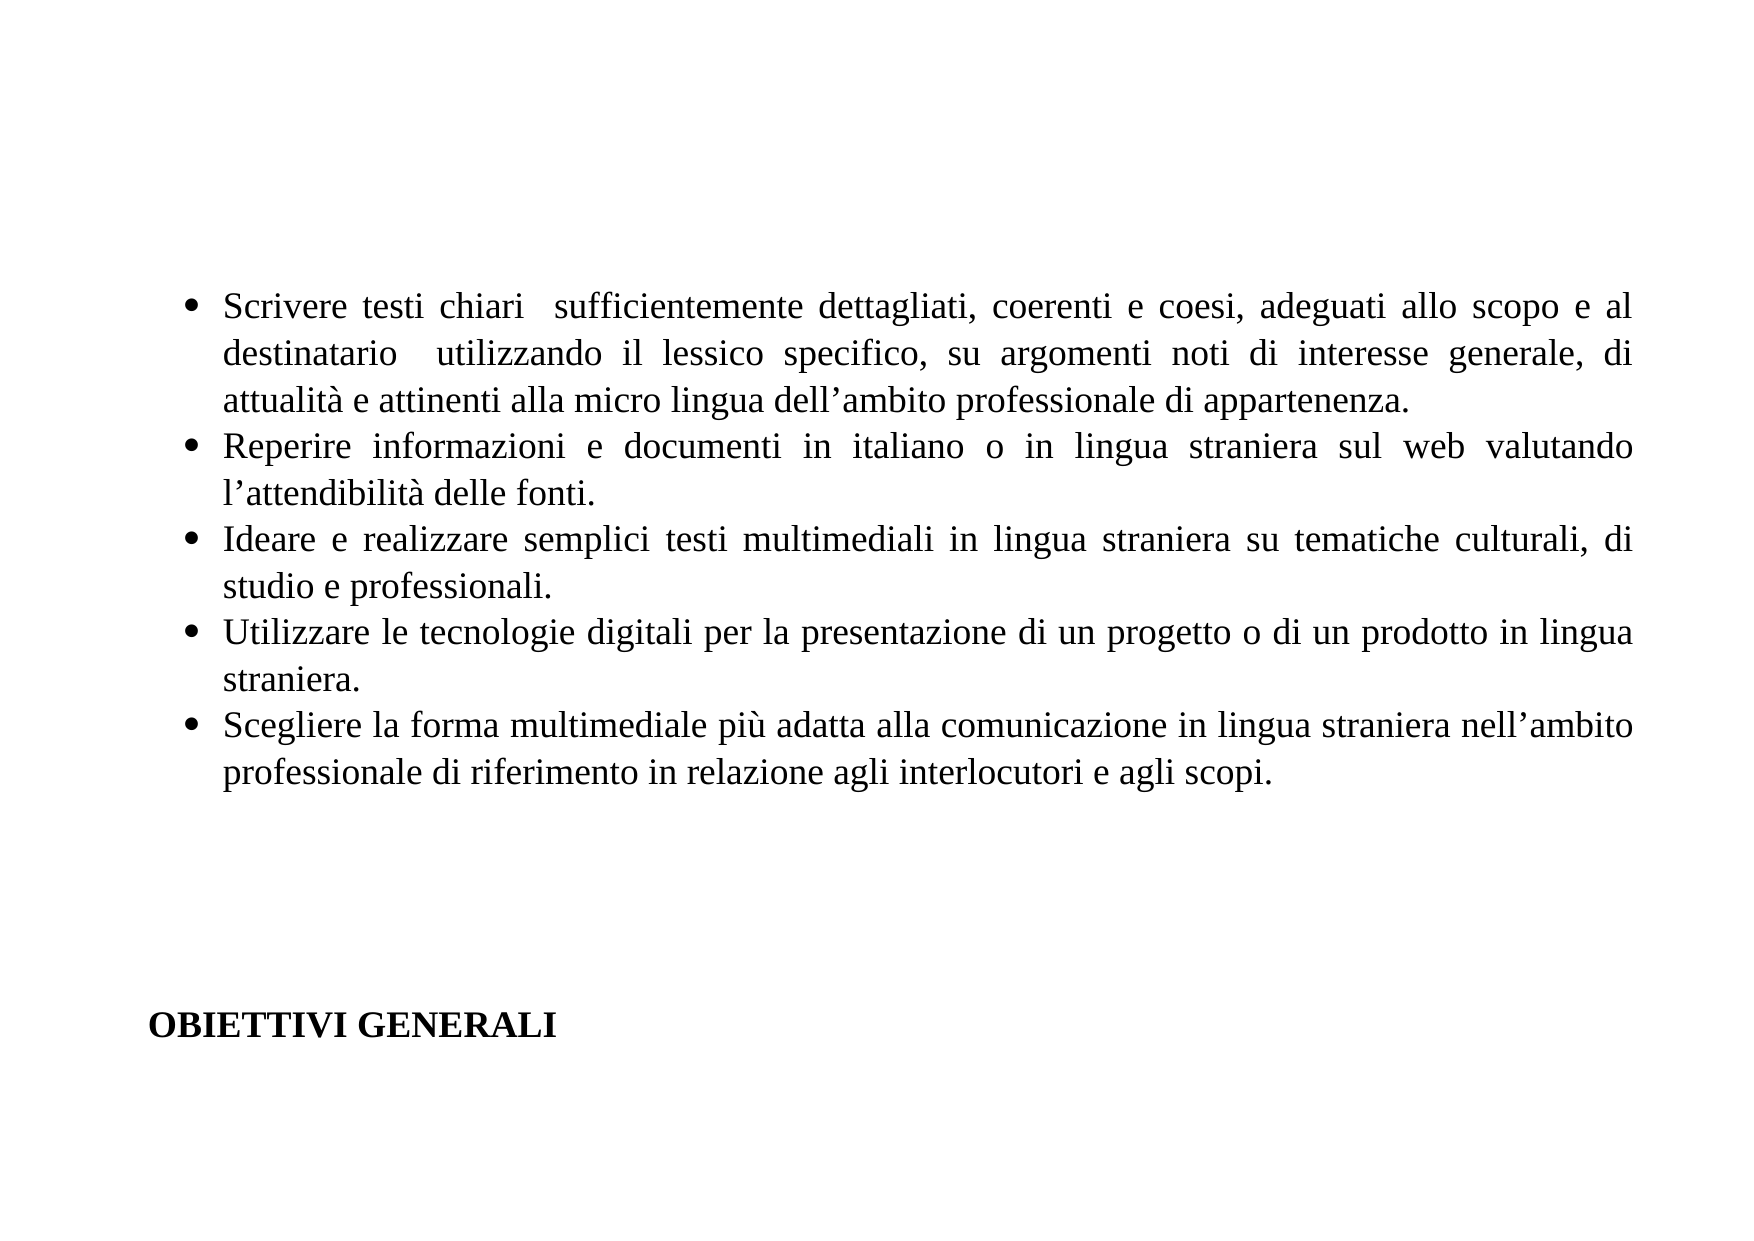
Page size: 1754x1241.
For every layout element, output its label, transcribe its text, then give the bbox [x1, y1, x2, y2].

list Reperire informazioni e documenti in italiano o in lingua straniera sul web valutando l’attendibilità delle fonti. [185, 423, 1636, 513]
list Ideare e realizzare semplici testi multimediali in lingua straniera su tematiche culturali, di studio e professionali. [185, 517, 1636, 606]
list Scrivere testi chiari sufficientemente dettagliati, coerenti e coesi, adeguati allo scopo e al destinatario utilizzando il lessico specifico, su argomenti noti di interesse generale, di attualità e attinenti alla micro lingua dell’ambito professionale di appartenenza. [185, 284, 1636, 420]
text OBIETTIVI GENERALI [148, 1002, 1636, 1046]
list Scegliere la forma multimediale più adatta alla comunicazione in lingua straniera nell’ambito professionale di riferimento in relazione agli interlocutori e agli scopi. [185, 703, 1636, 793]
list Utilizzare le tecnologie digitali per la presentazione di un progetto o di un prodotto in lingua straniera. [185, 610, 1636, 699]
